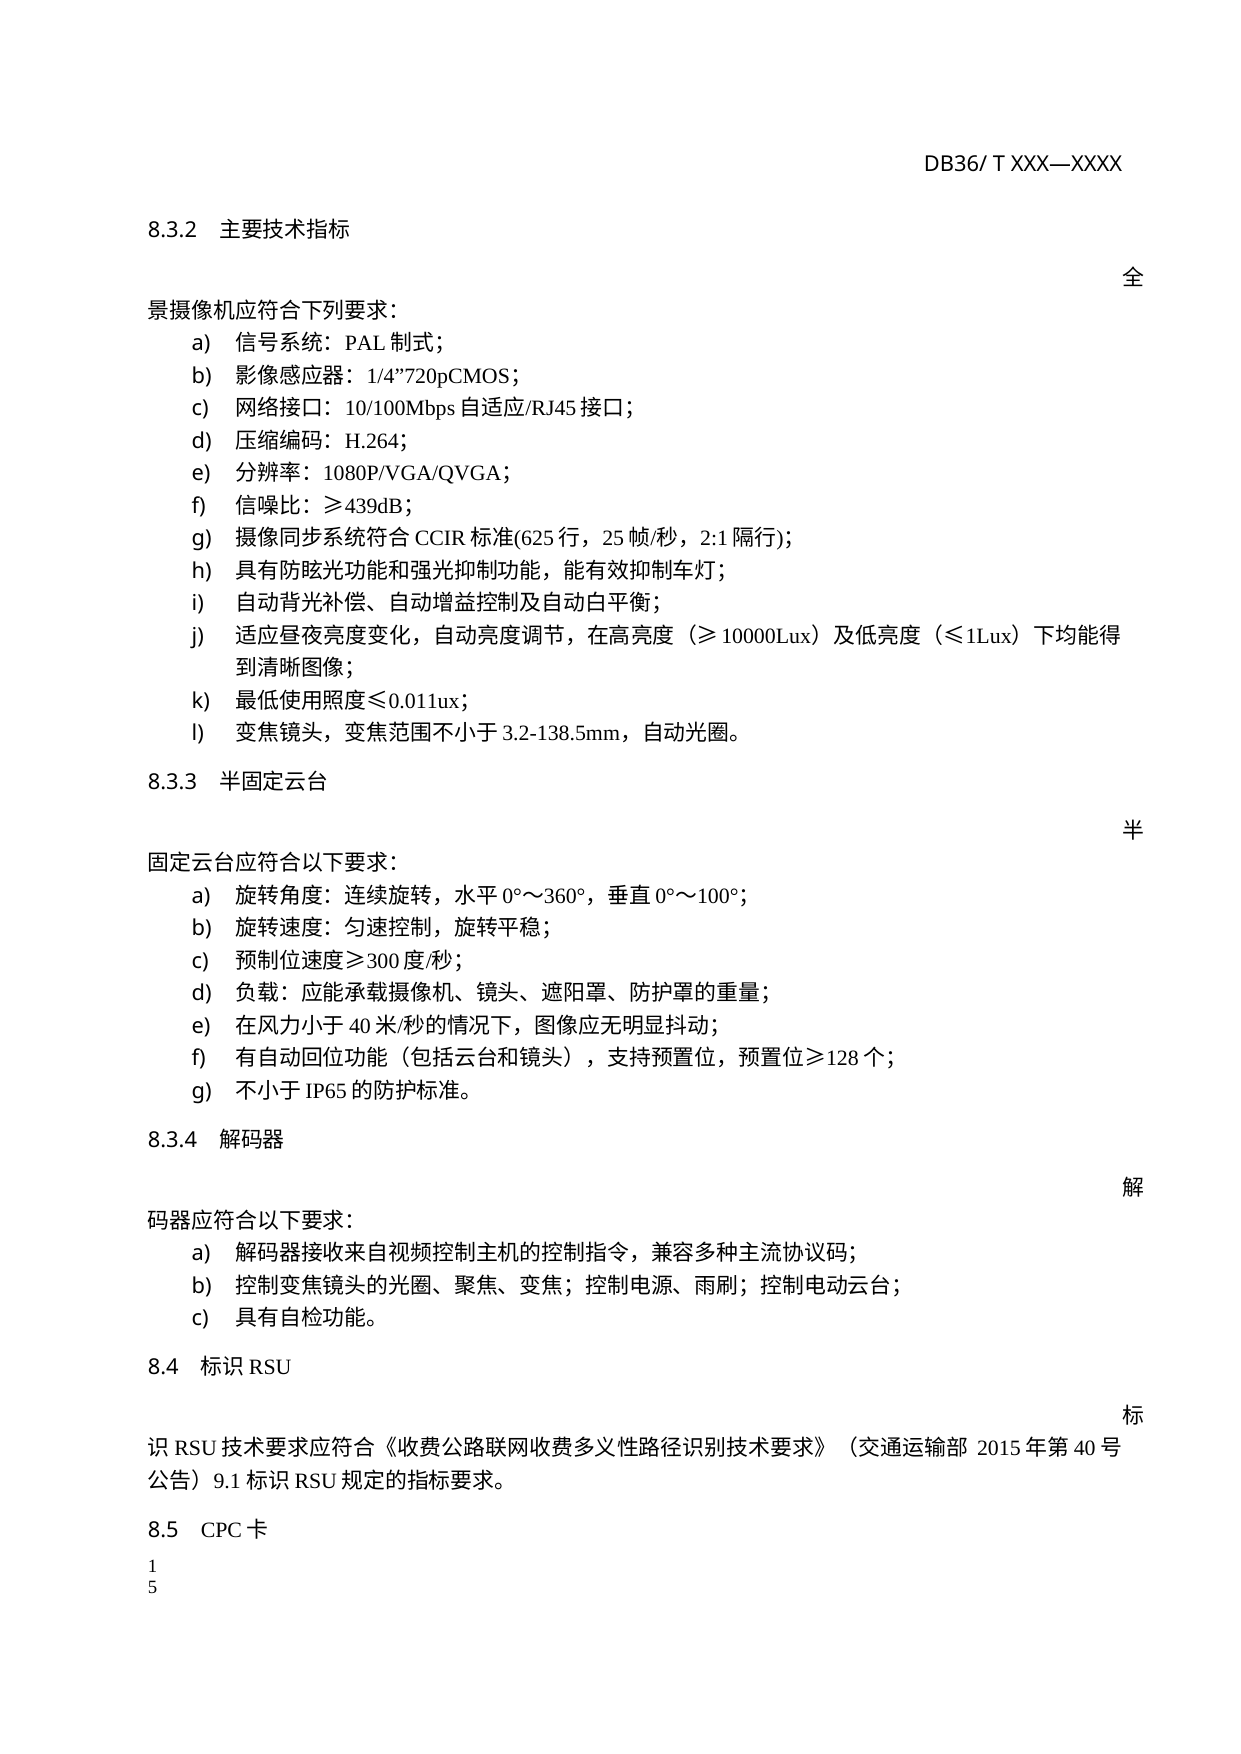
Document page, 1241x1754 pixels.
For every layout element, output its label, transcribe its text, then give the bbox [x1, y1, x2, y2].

list 标识RSU [148, 1349, 1122, 1381]
list 信噪比：≥439dB； [191, 487, 1122, 520]
list 不小于IP65的防护标准。 [191, 1072, 1122, 1105]
list 具有防眩光功能和强光抑制功能，能有效抑制车灯； [191, 552, 1122, 585]
list 压缩编码：H.264； [191, 422, 1122, 455]
list 主要技术指标 [148, 211, 1122, 244]
list 信号系统：PAL制式； [191, 325, 1122, 357]
text 标识RSU技术要求应符合《收费公路联网收费多义性路径识别技术要求》（交通运输部 2015年第40号公告）9.1 标识RSU规定的指标要求。 [148, 1397, 1122, 1495]
list 摄像同步系统符合CCIR标准(625行，25帧/秒，2:1隔行)； [191, 520, 1122, 552]
list 预制位速度≥300度/秒； [191, 942, 1122, 975]
list 变焦镜头，变焦范围不小于3.2-138.5mm，自动光圈。 [191, 715, 1122, 747]
list 半固定云台 [148, 764, 1122, 796]
list 分辨率：1080P/VGA/QVGA； [191, 455, 1122, 487]
list 解码器 [148, 1121, 1122, 1154]
text 解码器应符合以下要求： [148, 1170, 1122, 1235]
list 具有自检功能。 [191, 1300, 1122, 1332]
list 有自动回位功能（包括云台和镜头），支持预置位，预置位≥128个； [191, 1040, 1122, 1072]
list 旋转角度：连续旋转，水平0°～360°，垂直0°～100°； [191, 877, 1122, 910]
list 自动背光补偿、自动增益控制及自动白平衡； [191, 585, 1122, 617]
list 旋转速度：匀速控制，旋转平稳； [191, 910, 1122, 942]
text 半固定云台应符合以下要求： [148, 812, 1122, 877]
list 影像感应器：1/4”720pCMOS； [191, 357, 1122, 390]
list 控制变焦镜头的光圈、聚焦、变焦；控制电源、雨刷；控制电动云台； [191, 1267, 1122, 1300]
list 最低使用照度≤0.011ux； [191, 682, 1122, 715]
list 解码器接收来自视频控制主机的控制指令，兼容多种主流协议码； [191, 1235, 1122, 1267]
list 在风力小于40米/秒的情况下，图像应无明显抖动； [191, 1007, 1122, 1040]
list 负载：应能承载摄像机、镜头、遮阳罩、防护罩的重量； [191, 975, 1122, 1007]
text 全景摄像机应符合下列要求： [148, 260, 1122, 325]
list 网络接口：10/100Mbps自适应/RJ45接口； [191, 390, 1122, 422]
list CPC卡 [148, 1511, 1122, 1544]
list 适应昼夜亮度变化，自动亮度调节，在高亮度（≥10000Lux）及低亮度（≤1Lux）下均能得到清晰图像； [191, 617, 1122, 682]
